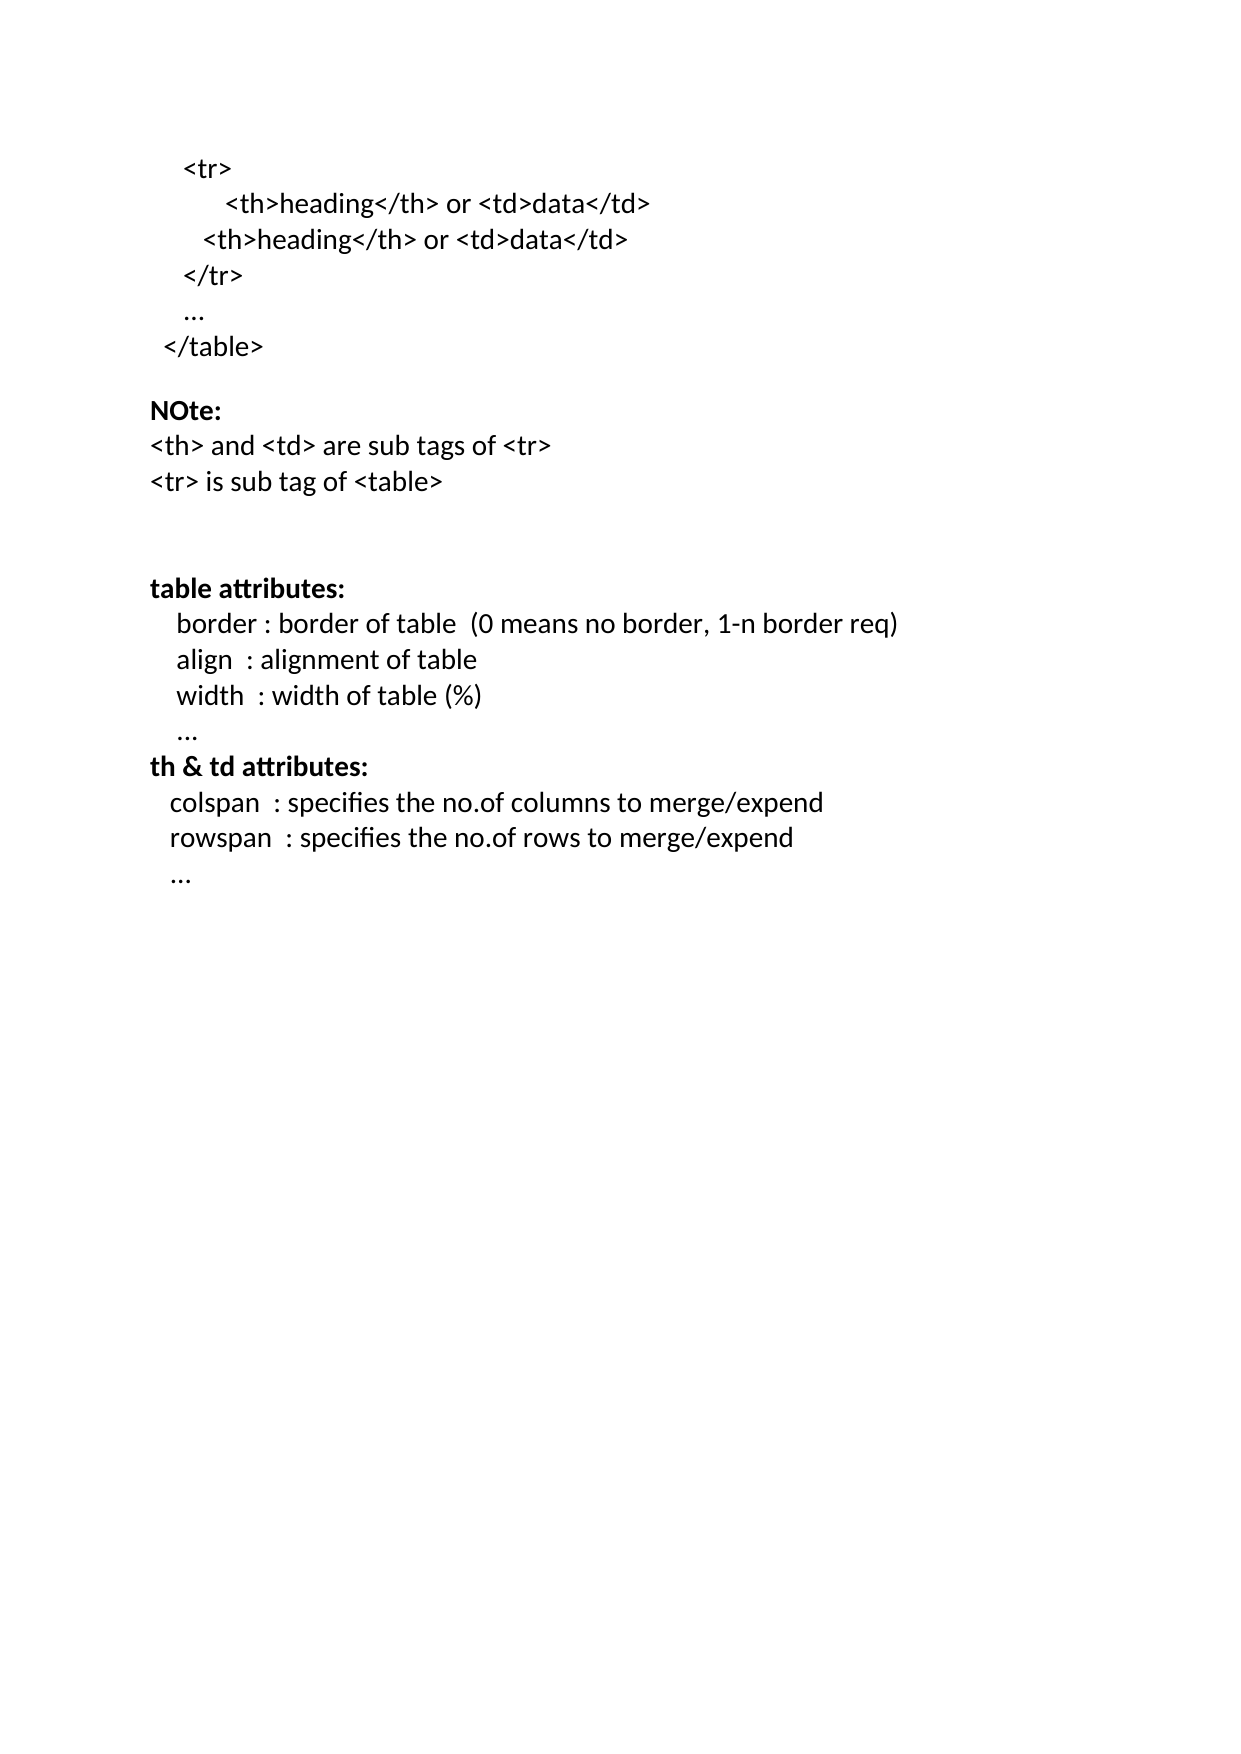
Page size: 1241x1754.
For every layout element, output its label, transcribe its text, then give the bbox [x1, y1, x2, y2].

text <th>heading</th> or <td>data</td> [150, 221, 1137, 257]
text border : border of table (0 means no border, 1-n border req) [150, 606, 1137, 641]
text <th> and <td> are sub tags of <tr> [150, 427, 1137, 463]
text ... [150, 855, 1137, 891]
text colspan : specifies the no.of columns to merge/expend [150, 784, 1137, 819]
text rowspan : specifies the no.of rows to merge/expend [150, 819, 1137, 855]
text th & td attributes: [150, 748, 1137, 784]
text align : alignment of table [150, 641, 1137, 677]
text </tr> [150, 257, 1137, 292]
text ... [150, 712, 1137, 748]
text ... [150, 292, 1137, 328]
text table attributes: [150, 570, 1137, 606]
text <th>heading</th> or <td>data</td> [150, 186, 1137, 221]
text <tr> is sub tag of <table> [150, 463, 1137, 499]
text <tr> [150, 150, 1137, 186]
text NOte: [150, 392, 1137, 427]
text width : width of table (%) [150, 677, 1137, 712]
text </table> [150, 328, 1137, 364]
